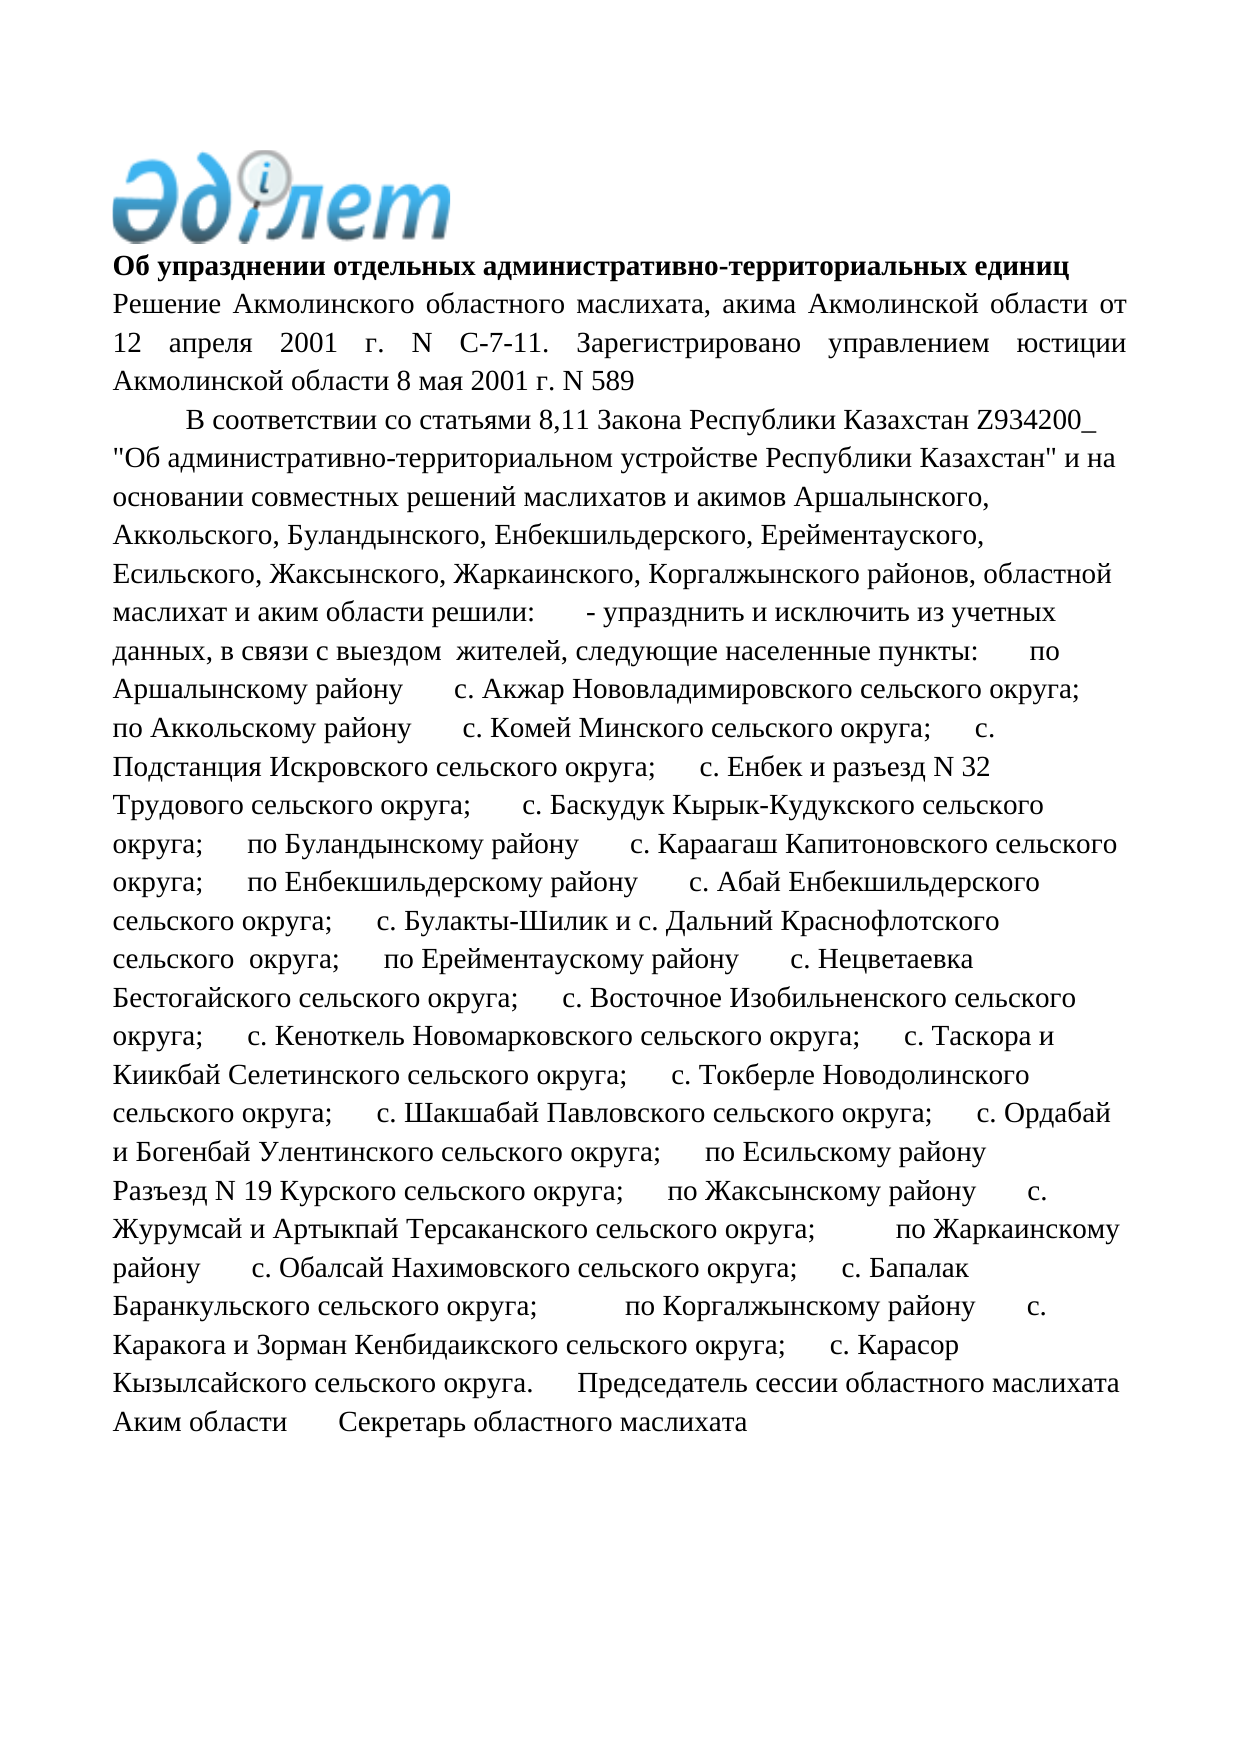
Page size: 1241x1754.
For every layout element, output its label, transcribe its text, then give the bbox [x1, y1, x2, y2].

text Решение Акмолинского областного маслихата, акима Акмолинской области от 12 апреля 2001 г. N С-7-11. Зарегистрировано управлением юстиции Акмолинской области 8 мая 2001 г. N 589 [112, 286, 1128, 397]
text Об упразднении отдельных административно-территориальных единиц [112, 248, 1128, 281]
picture [112, 150, 451, 244]
text Есильского, Жаксынского, Жаркаинского, Коргалжынского районов, областной маслихат и аким области решили: - упразднить и исключить из учетных данных, в связи с выездом жителей, следующие населенные пункты: по Аршалынскому району с. Акжар Нововладимировского сельского округа; по Аккольскому району с. Комей Минского сельского округа; с. Подстанция Искровского сельского округа; с. Енбек и разъезд N 32 Трудового сельского округа; с. Баскудук Кырык-Кудукского сельского округа; по Буландынскому району с. Караагаш Капитоновского сельского округа; по Енбекшильдерскому району с. Абай Енбекшильдерского сельского округа; с. Булакты-Шилик и с. Дальний Краснофлотского сельского округа; по Ерейментаускому району с. Нецветаевка Бестогайского сельского округа; с. Восточное Изобильненского сельского округа; с. Кеноткель Новомарковского сельского округа; с. Таскора и Киикбай Селетинского сельского округа; с. Токберле Новодолинского сельского округа; с. Шакшабай Павловского сельского округа; с. Ордабай и Богенбай Улентинского сельского округа; по Есильскому району Разъезд N 19 Курского сельского округа; по Жаксынскому району с. Журумсай и Артыкпай Терсаканского сельского округа; по Жаркаинскому району с. Обалсай Нахимовского сельского округа; с. Бапалак Баранкульского сельского округа; по Коргалжынскому району с. Каракога и Зорман Кенбидаикского сельского округа; с. Карасор Кызылсайского сельского округа. Председатель сессии областного маслихата Аким области Секретарь областного маслихата [112, 556, 1128, 1437]
text В соответствии со статьями 8,11 Закона Республики Казахстан Z934200_ "Об административно-территориальном устройстве Республики Казахстан" и на основании совместных решений маслихатов и акимов Аршалынского, Аккольского, Буландынского, Енбекшильдерского, Ерейментауского, [112, 402, 1128, 551]
